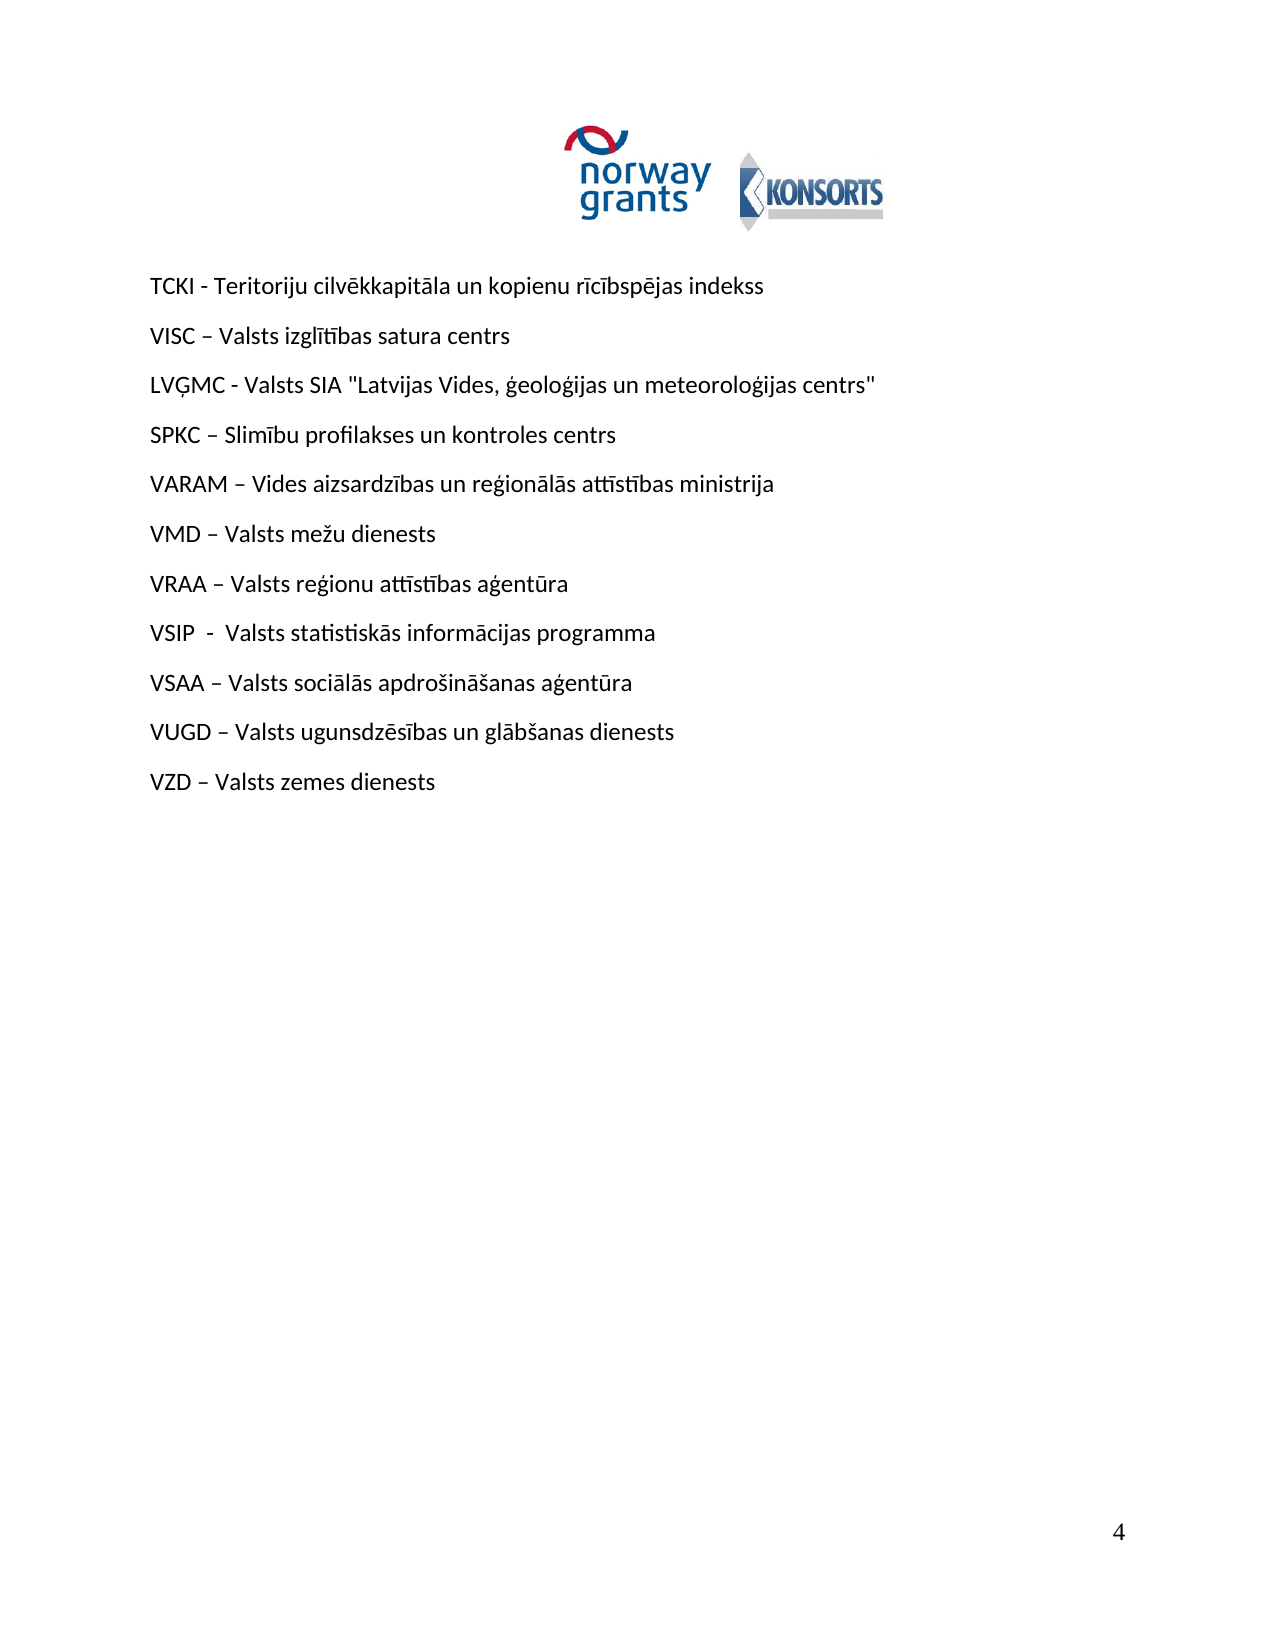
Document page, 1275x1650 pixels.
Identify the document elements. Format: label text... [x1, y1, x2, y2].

text VZD – Valsts zemes dienests [150, 766, 1125, 797]
text VRAA – Valsts reģionu attīstības aģentūra [150, 568, 1125, 598]
text VUGD – Valsts ugunsdzēsības un glābšanas dienests [150, 717, 1125, 747]
text SPKC – Slimību profilakses un kontroles centrs [150, 419, 1125, 449]
text VARAM – Vides aizsardzības un reģionālās attīstības ministrija [150, 469, 1125, 499]
text VMD – Valsts mežu dienests [150, 518, 1125, 549]
text VSIP - Valsts statistiskās informācijas programma [150, 617, 1125, 648]
picture [535, 75, 885, 271]
text TCKI - Teritoriju cilvēkkapitāla un kopienu rīcībspējas indekss [150, 270, 1125, 301]
text VISC – Valsts izglītības satura centrs [150, 320, 1125, 350]
text VSAA – Valsts sociālās apdrošināšanas aģentūra [150, 667, 1125, 697]
text LVĢMC - Valsts SIA "Latvijas Vides, ģeoloģijas un meteoroloģijas centrs" [150, 369, 1125, 400]
